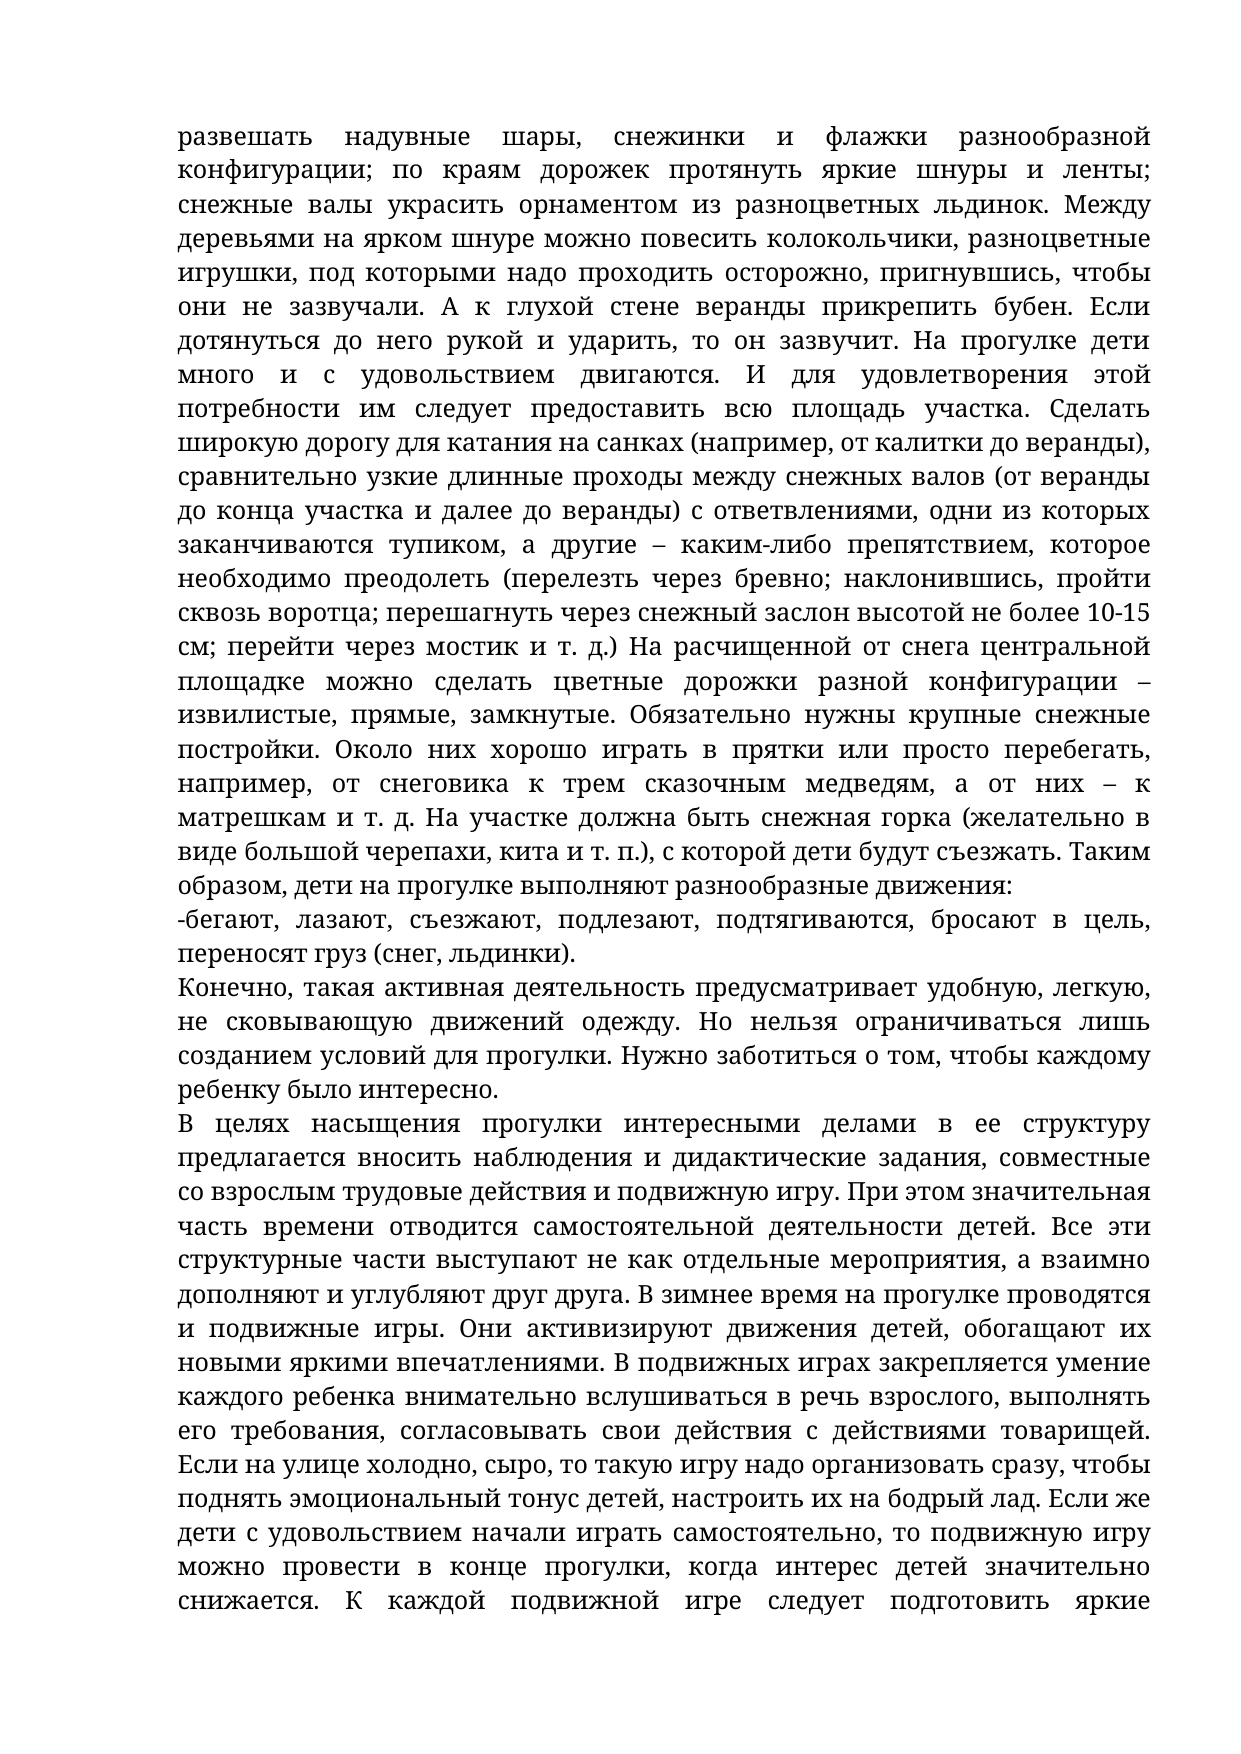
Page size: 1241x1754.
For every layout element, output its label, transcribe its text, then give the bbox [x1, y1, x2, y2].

text -бегают, лазают, съезжают, подлезают, подтягиваются, бросают в цель, переносят груз (снег, льдинки). [177, 902, 1152, 970]
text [177, 1106, 1152, 1617]
text Конечно, такая активная деятельность предусматривает удобную, легкую, не сковывающую движений одежду. Но нельзя ограничиваться лишь созданием условий для прогулки. Нужно заботиться о том, чтобы каждому ребенку было интересно. [177, 970, 1152, 1106]
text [177, 118, 1152, 902]
